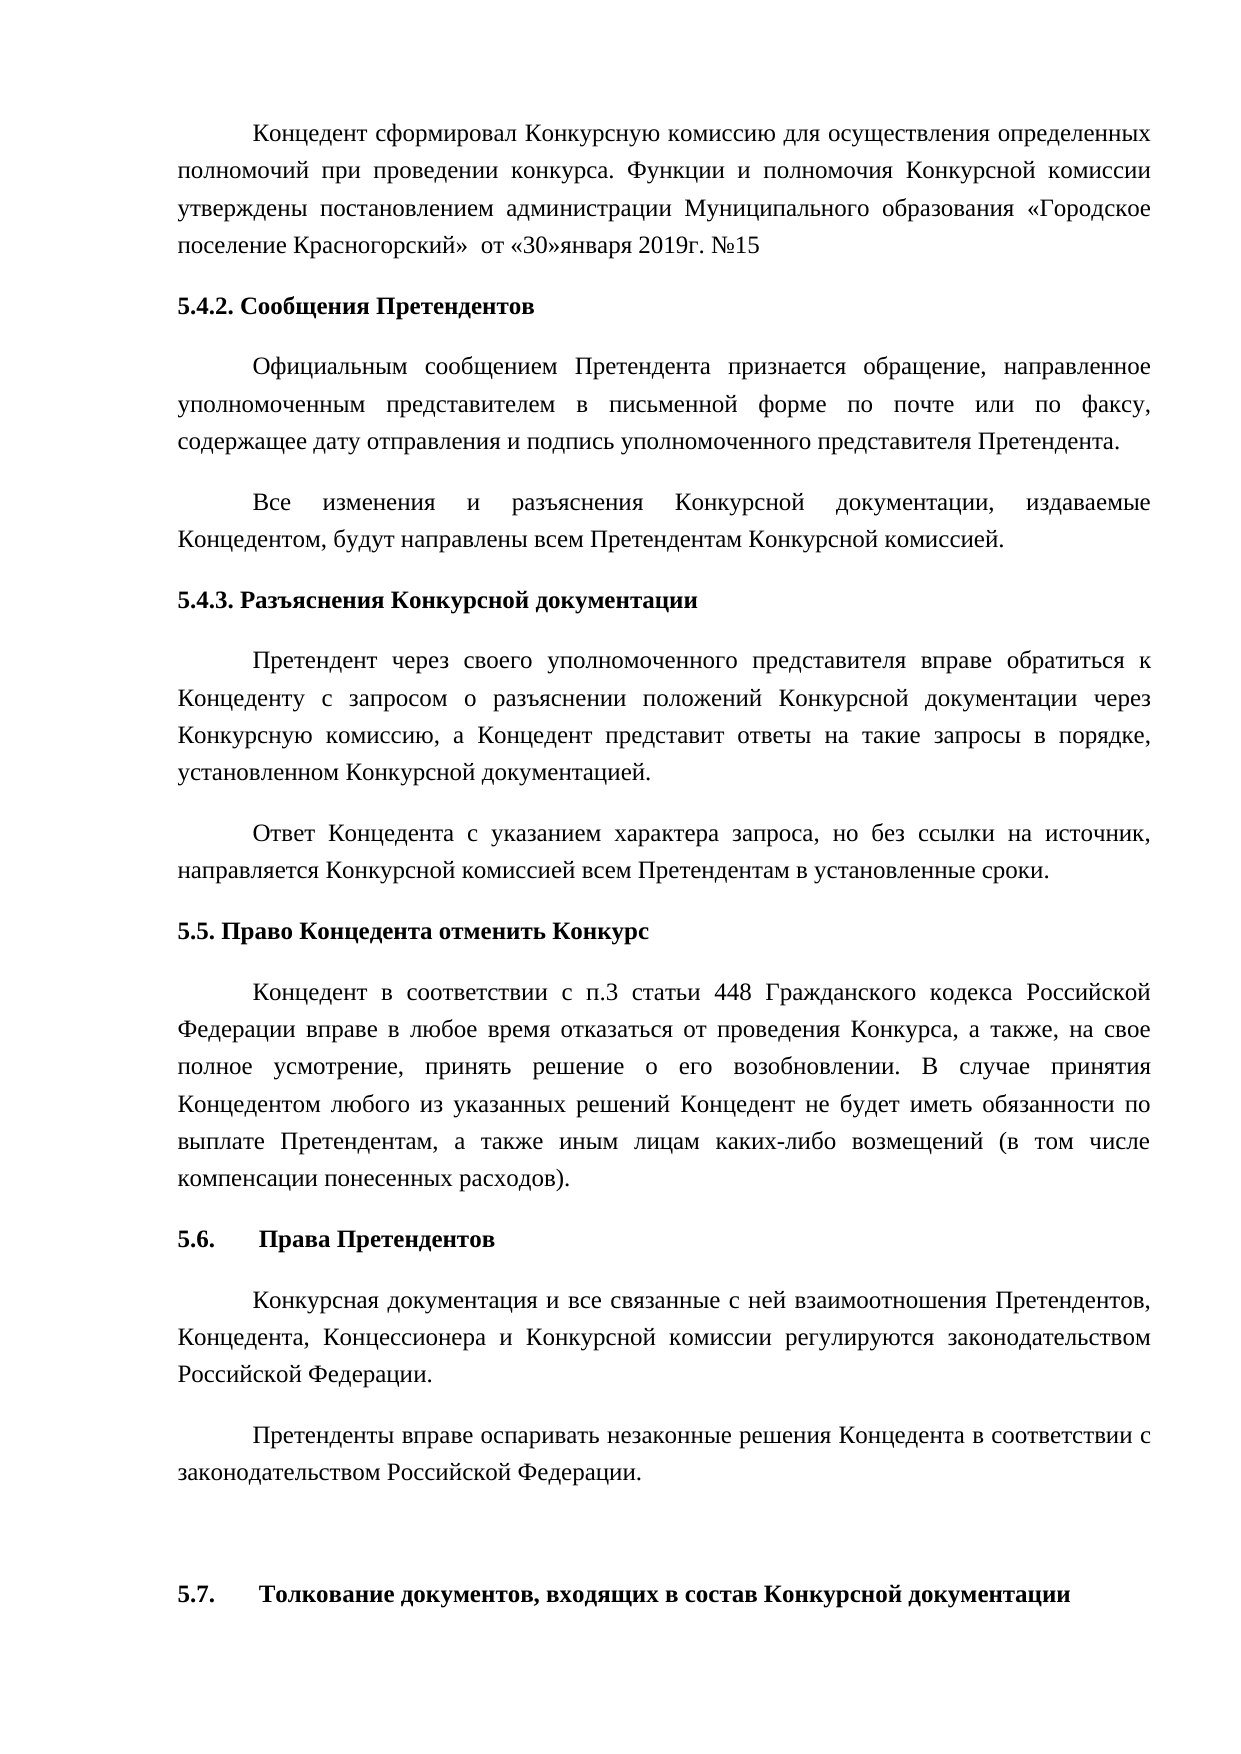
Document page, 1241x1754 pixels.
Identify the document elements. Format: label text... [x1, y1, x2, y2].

text Ответ Концедента с указанием характера запроса, но без ссылки на источник, направляется Конкурсной комиссией всем Претендентам в установленные сроки. [177, 818, 1152, 884]
text Претенденты вправе оспаривать незаконные решения Концедента в соответствии с законодательством Российской Федерации. [177, 1420, 1152, 1486]
text 5.4.2. Сообщения Претендентов [177, 291, 1152, 319]
text 5.6. Права Претендентов [177, 1224, 1152, 1253]
text Концедент в соответствии с п.3 статьи 448 Гражданского кодекса Российской Федерации вправе в любое время отказаться от проведения Конкурса, а также, на свое полное усмотрение, принять решение о его возобновлении. В случае принятия Концедентом любого из указанных решений Концедент не будет иметь обязанности по выплате Претендентам, а также иным лицам каких-либо возмещений (в том числе компенсации понесенных расходов). [177, 977, 1152, 1192]
text 5.7. Толкование документов, входящих в состав Конкурсной документации [177, 1579, 1152, 1608]
text Конкурсная документация и все связанные с ней взаимоотношения Претендентов, Концедента, Концессионера и Конкурсной комиссии регулируются законодательством Российской Федерации. [177, 1285, 1152, 1388]
text 5.4.3. Разъяснения Конкурсной документации [177, 585, 1152, 613]
text Концедент сформировал Конкурсную комиссию для осуществления определенных полномочий при проведении конкурса. Функции и полномочия Конкурсной комиссии утверждены постановлением администрации Муниципального образования «Городское поселение Красногорский» от «30»января 2019г. №15 [177, 118, 1152, 259]
text Все изменения и разъяснения Конкурсной документации, издаваемые Концедентом, будут направлены всем Претендентам Конкурсной комиссией. [177, 487, 1152, 553]
text Официальным сообщением Претендента признается обращение, направленное уполномоченным представителем в письменной форме по почте или по факсу, содержащее дату отправления и подпись уполномоченного представителя Претендента. [177, 351, 1152, 455]
text Претендент через своего уполномоченного представителя вправе обратиться к Концеденту с запросом о разъяснении положений Конкурсной документации через Конкурсную комиссию, а Концедент представит ответы на такие запросы в порядке, установленном Конкурсной документацией. [177, 646, 1152, 786]
text 5.5. Право Концедента отменить Конкурс [177, 916, 1152, 945]
